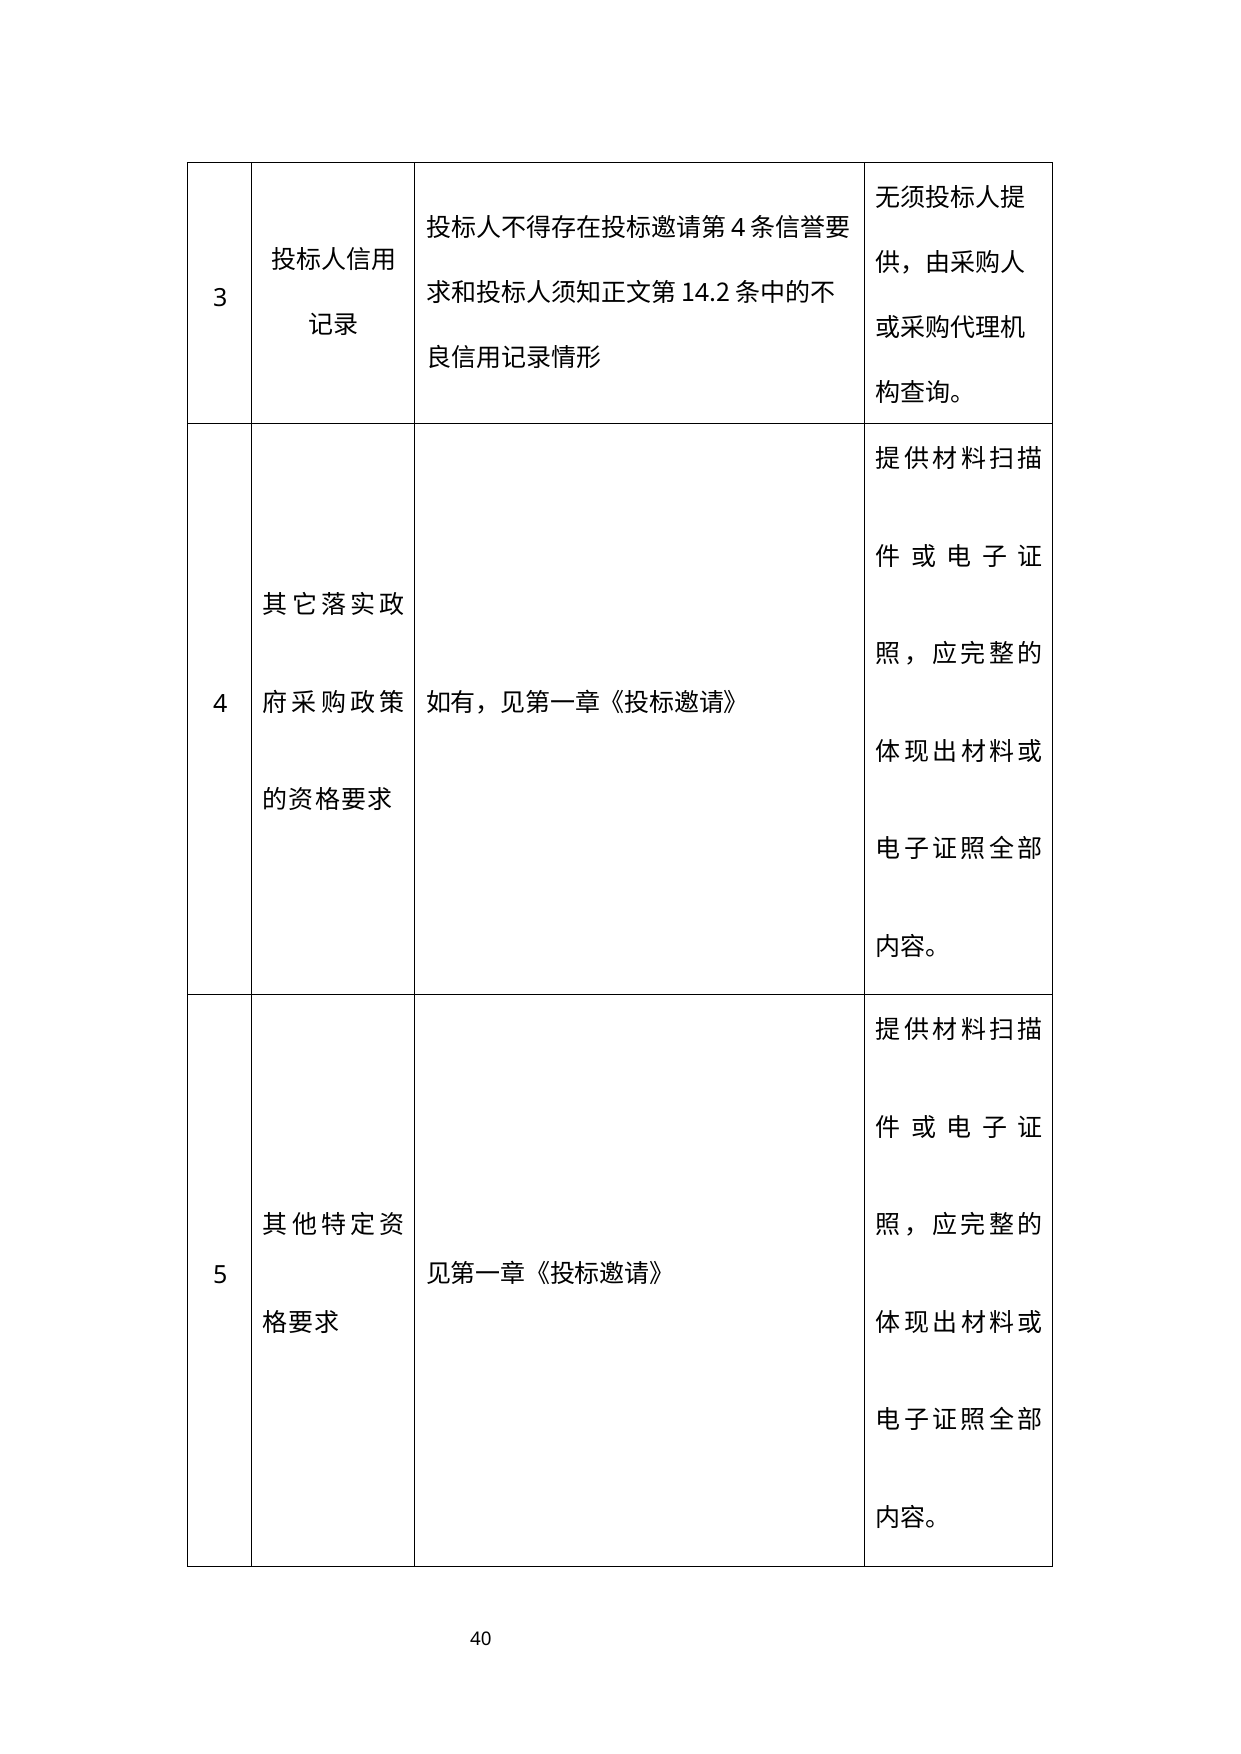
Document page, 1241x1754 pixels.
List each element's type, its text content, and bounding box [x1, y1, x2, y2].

table_cell 3 [188, 163, 251, 423]
table_cell 无须投标人提供，由采购人或采购代理机构查询。 [865, 163, 1052, 423]
table_cell 提供材料扫描件或电子证照，应完整的体现出材料或电子证照全部内容。 [865, 995, 1052, 1566]
table_cell 4 [188, 424, 251, 994]
table_cell 投标人不得存在投标邀请第4条信誉要求和投标人须知正文第14.2条中的不良信用记录情形 [415, 163, 864, 423]
table_cell 提供材料扫描件或电子证照，应完整的体现出材料或电子证照全部内容。 [865, 424, 1052, 994]
table_cell 如有，见第一章《投标邀请》 [415, 424, 864, 994]
table_cell 见第一章《投标邀请》 [415, 995, 864, 1566]
table_cell 其它落实政府采购政策的资格要求 [252, 424, 414, 994]
table_cell 投标人信用记录 [252, 163, 414, 423]
table_cell 5 [188, 995, 251, 1566]
table_cell 其他特定资格要求 [252, 995, 414, 1566]
